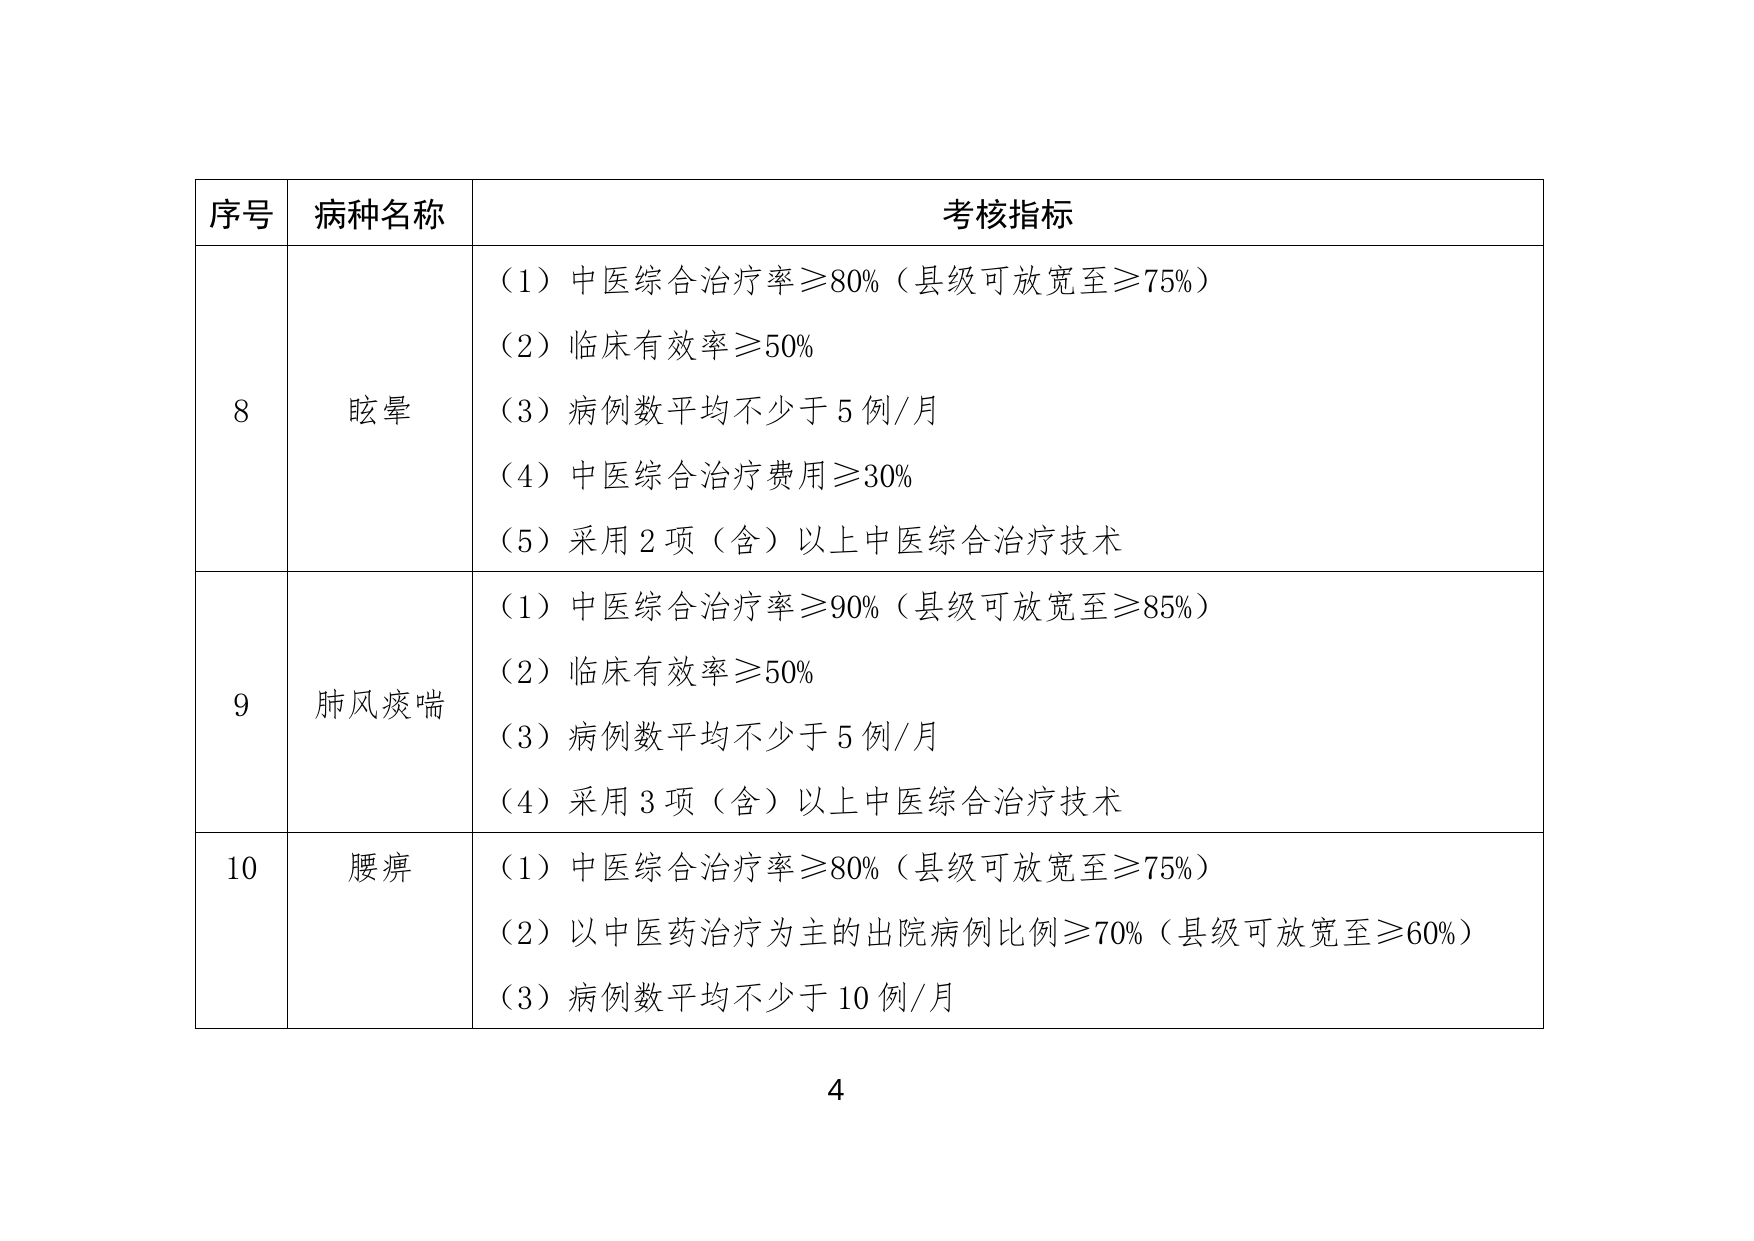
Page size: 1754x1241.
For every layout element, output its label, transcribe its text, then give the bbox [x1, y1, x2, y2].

table_cell （1）中医综合治疗率≥90%（县级可放宽至≥85%） （2）临床有效率≥50% （3）病例数平均不少于5例/月 （4）采用3项（含）以上中医综合治疗技术 [473, 572, 1543, 832]
table_cell 肺风痰喘 [288, 572, 472, 832]
table_cell 腰痹 [288, 833, 472, 1028]
table_cell （1）中医综合治疗率≥80%（县级可放宽至≥75%） （2）临床有效率≥50% （3）病例数平均不少于5例/月 （4）中医综合治疗费用≥30% （5）采用2项（含）以上中医综合治疗技术 [473, 246, 1543, 571]
table_header 序号 [196, 180, 287, 245]
table_cell 10 [196, 833, 287, 1028]
table_header 考核指标 [473, 180, 1543, 245]
table_cell 9 [196, 572, 287, 832]
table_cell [473, 833, 1543, 1028]
table_cell 眩晕 [288, 246, 472, 571]
table_header 病种名称 [288, 180, 472, 245]
table_cell 8 [196, 246, 287, 571]
